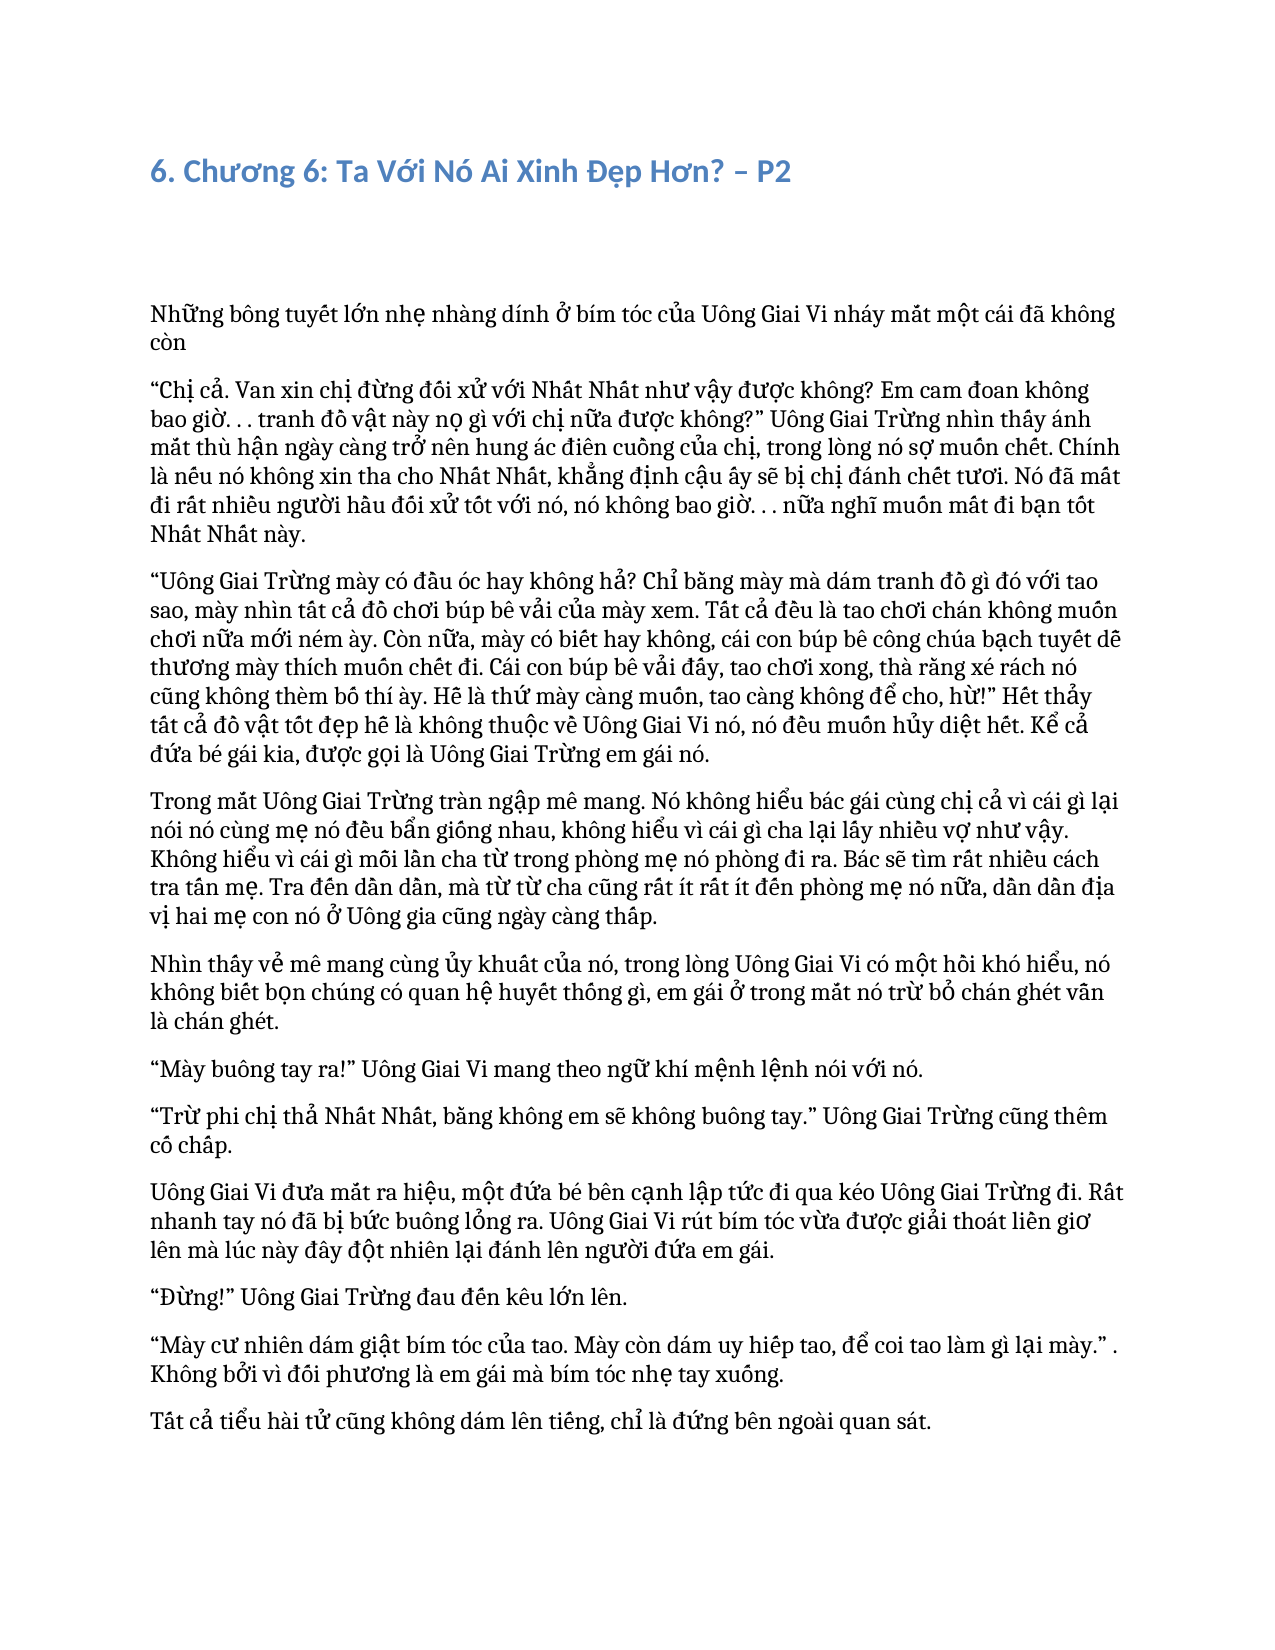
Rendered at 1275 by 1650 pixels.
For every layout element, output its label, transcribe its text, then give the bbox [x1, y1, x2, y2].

text Tất cả tiểu hài tử cũng không dám lên tiếng, chỉ là đứng bên ngoài quan sát. [150, 1407, 1125, 1436]
text Nhìn thấy vẻ mê mang cùng ủy khuất của nó, trong lòng Uông Giai Vi có một hồi khó hiểu, nó không biết bọn chúng có quan hệ huyết thống gì, em gái ở trong mắt nó trừ bỏ chán ghét vẫn là chán ghét. [150, 949, 1125, 1036]
text Trong mắt Uông Giai Trừng tràn ngập mê mang. Nó không hiểu bác gái cùng chị cả vì cái gì lại nói nó cùng mẹ nó đều bẩn giống nhau, không hiểu vì cái gì cha lại lấy nhiều vợ như vậy. Không hiểu vì cái gì mỗi lần cha từ trong phòng mẹ nó phòng đi ra. Bác sẽ tìm rất nhiều cách tra tấn mẹ. Tra đến dần dần, mà từ từ cha cũng rất ít rất ít đến phòng mẹ nó nữa, dần dần địa vị hai mẹ con nó ở Uông gia cũng ngày càng thấp. [150, 787, 1125, 931]
text “Mày buông tay ra!” Uông Giai Vi mang theo ngữ khí mệnh lệnh nói với nó. [150, 1054, 1125, 1083]
text “Chị cả. Van xin chị đừng đối xử với Nhất Nhất như vậy được không? Em cam đoan không bao giờ. . . tranh đồ vật này nọ gì với chị nữa được không?” Uông Giai Trừng nhìn thấy ánh mắt thù hận ngày càng trở nên hung ác điên cuồng của chị, trong lòng nó sợ muốn chết. Chính là nếu nó không xin tha cho Nhất Nhất, khẳng định cậu ấy sẽ bị chị đánh chết tươi. Nó đã mất đi rất nhiều người hầu đối xử tốt với nó, nó không bao giờ. . . nữa nghĩ muốn mất đi bạn tốt Nhất Nhất này. [150, 376, 1125, 548]
text Những bông tuyết lớn nhẹ nhàng dính ở bím tóc của Uông Giai Vi nháy mắt một cái đã không còn [150, 299, 1125, 357]
subtitle 6. Chương 6: Ta Với Nó Ai Xinh Đẹp Hơn? – P2 [150, 150, 1125, 191]
text “Mày cư nhiên dám giật bím tóc của tao. Mày còn dám uy hiếp tao, để coi tao làm gì lại mày.” . Không bởi vì đối phương là em gái mà bím tóc nhẹ tay xuống. [150, 1331, 1125, 1388]
text Uông Giai Vi đưa mắt ra hiệu, một đứa bé bên cạnh lập tức đi qua kéo Uông Giai Trừng đi. Rất nhanh tay nó đã bị bức buông lỏng ra. Uông Giai Vi rút bím tóc vừa được giải thoát liền giơ lên mà lúc này đây đột nhiên lại đánh lên người đứa em gái. [150, 1178, 1125, 1264]
text “Đừng!” Uông Giai Trừng đau đến kêu lớn lên. [150, 1283, 1125, 1312]
text “Trừ phi chị thả Nhất Nhất, bằng không em sẽ không buông tay.” Uông Giai Trừng cũng thêm cố chấp. [150, 1102, 1125, 1159]
text “Uông Giai Trừng mày có đầu óc hay không hả? Chỉ bằng mày mà dám tranh đồ gì đó với tao sao, mày nhìn tất cả đồ chơi búp bê vải của mày xem. Tất cả đều là tao chơi chán không muốn chơi nữa mới ném ày. Còn nữa, mày có biết hay không, cái con búp bê công chúa bạch tuyết dễ thương mày thích muốn chết đi. Cái con búp bê vải đấy, tao chơi xong, thà rằng xé rách nó cũng không thèm bố thí ày. Hễ là thứ mày càng muốn, tao càng không để cho, hừ!” Hết thảy tất cả đồ vật tốt đẹp hễ là không thuộc về Uông Giai Vi nó, nó đều muốn hủy diệt hết. Kể cả đứa bé gái kia, được gọi là Uông Giai Trừng em gái nó. [150, 567, 1125, 768]
